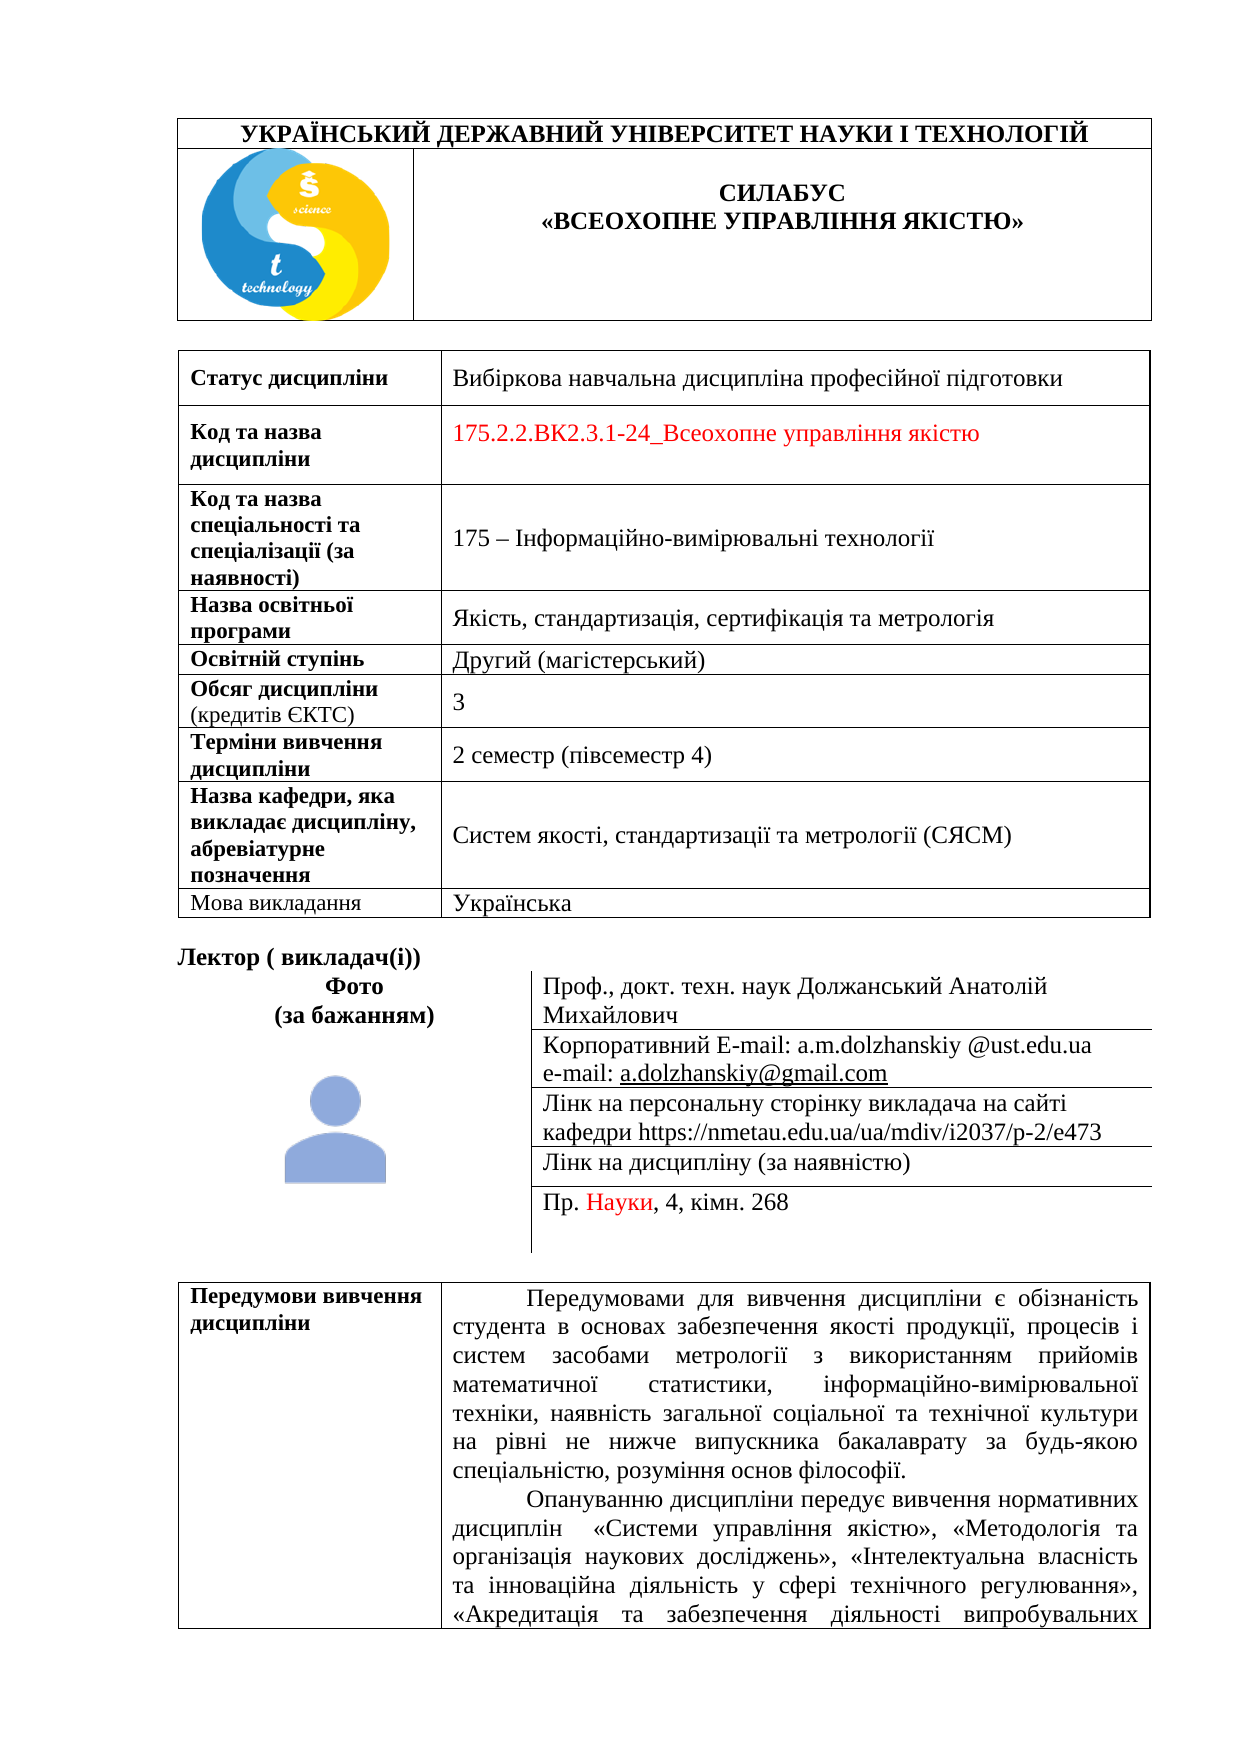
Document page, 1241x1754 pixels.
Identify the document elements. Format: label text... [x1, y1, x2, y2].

table_cell Освітній ступінь [179, 645, 441, 673]
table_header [179, 1283, 441, 1628]
table_cell Українська [442, 889, 1149, 917]
text Лектор ( викладач(і)) [177, 942, 1152, 971]
table_header Статус дисципліни [179, 351, 441, 405]
table_cell Пр. Науки, 4, кімн. 268 [532, 1187, 1152, 1253]
table_cell Лінк на персональну сторінку викладача на сайті кафедри https://nmetau.edu.ua/ua/mdiv/i2037/p-2/e473 [532, 1088, 1152, 1146]
table_cell Терміни вивчення дисципліни [179, 728, 441, 781]
table_header Вибіркова навчальна дисципліна професійної підготовки [442, 351, 1149, 405]
table_cell Код та назва спеціальності та спеціалізації (за наявності) [179, 485, 441, 590]
table_header Фото (за бажанням) [177, 971, 531, 1253]
table_header УКРАЇНСЬКИЙ ДЕРЖАВНИЙ УНІВЕРСИТЕТ НАУКИ І ТЕХНОЛОГІЙ [178, 119, 1151, 148]
picture [201, 148, 390, 321]
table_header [442, 1283, 1149, 1628]
table_cell Код та назва дисципліни [179, 406, 441, 483]
picture [275, 1067, 395, 1189]
table_cell Систем якості, стандартизації та метрології (СЯСМ) [442, 782, 1149, 887]
table_cell 2 семестр (півсеместр 4) [442, 728, 1149, 781]
table_cell 175 – Інформаційно-вимірювальні технології [442, 485, 1149, 590]
table_cell СИЛАБУС «ВСЕОХОПНЕ УПРАВЛІННЯ ЯКІСТЮ» [414, 149, 1151, 320]
table_cell [390, 149, 413, 320]
table_cell Назва кафедри, яка викладає дисципліну, абревіатурне позначення [179, 782, 441, 887]
table_cell Обсяг дисципліни (кредитів ЄКТС) [179, 675, 441, 727]
table_cell Лінк на дисципліну (за наявністю) [532, 1147, 1152, 1186]
table_cell 3 [442, 675, 1149, 727]
table_cell 175.2.2.ВК2.3.1-24_Всеохопне управління якістю [442, 406, 1149, 483]
table_cell Якість, стандартизація, сертифікація та метрологія [442, 591, 1149, 644]
table_cell Мова викладання [179, 889, 441, 917]
table_cell Корпоративний Е-mail: a.m.dolzhanskiy @ust.edu.ua e-mail: a.dolzhanskiy@gmail.com [532, 1030, 1152, 1087]
table_cell Назва освітньої програми [179, 591, 441, 644]
table_cell Другий (магістерський) [442, 645, 1149, 673]
table_header Проф., докт. техн. наук Должанський Анатолій Михайлович [532, 971, 1152, 1029]
table_cell [178, 149, 201, 320]
